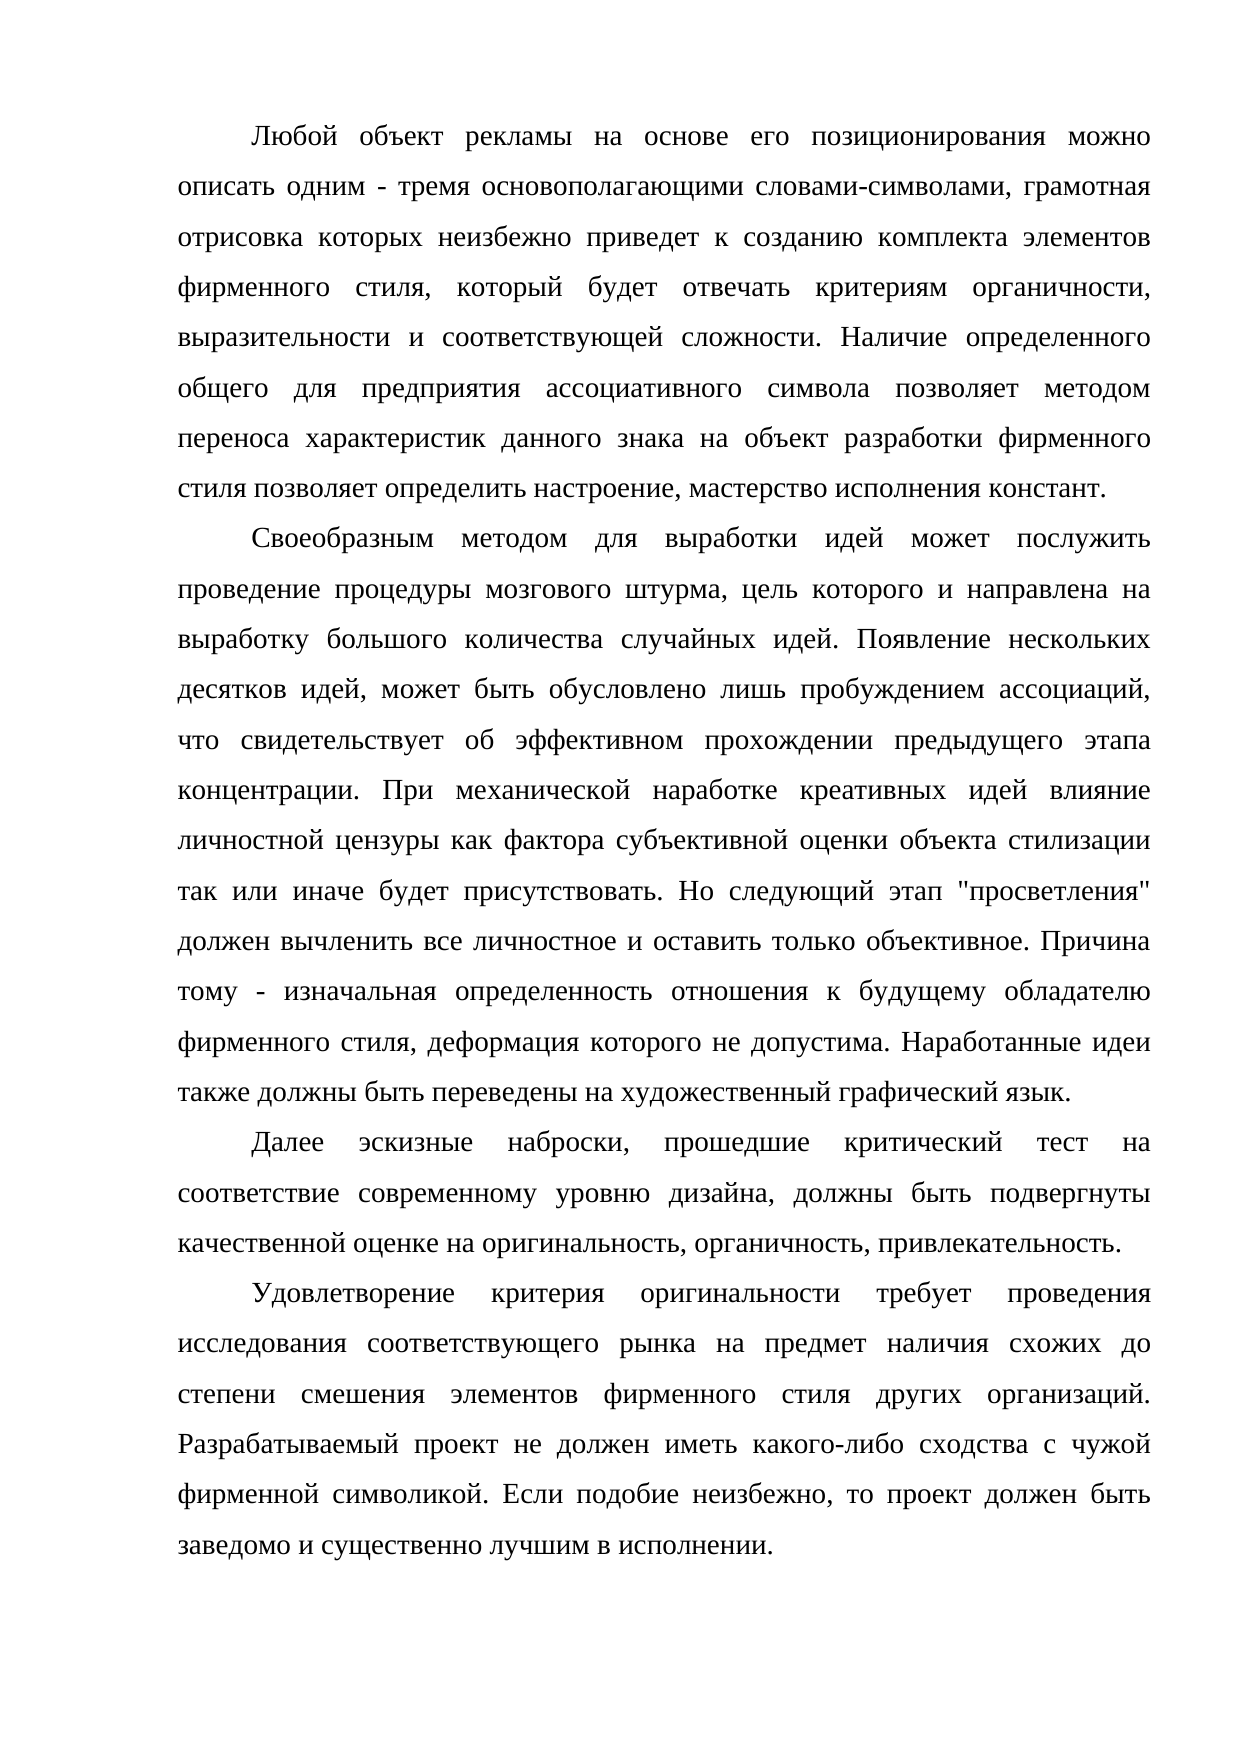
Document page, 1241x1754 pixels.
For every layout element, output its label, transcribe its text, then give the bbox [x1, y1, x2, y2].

text Удовлетворение критерия оригинальности требует проведения исследования соответствующего рынка на предмет наличия схожих до степени смешения элементов фирменного стиля других организаций. Разрабатываемый проект не должен иметь какого-либо сходства с чужой фирменной символикой. Если подобие неизбежно, то проект должен быть заведомо и существенно лучшим в исполнении. [177, 1275, 1152, 1560]
text Любой объект рекламы на основе его позиционирования можно описать одним - тремя основополагающими словами-символами, грамотная отрисовка которых неизбежно приведет к созданию комплекта элементов фирменного стиля, который будет отвечать критериям органичности, выразительности и соответствующей сложности. Наличие определенного общего для предприятия ассоциативного символа позволяет методом переноса характеристик данного знака на объект разработки фирменного стиля позволяет определить настроение, мастерство исполнения констант. [177, 118, 1152, 504]
text Своеобразным методом для выработки идей может послужить проведение процедуры мозгового штурма, цель которого и направлена на выработку большого количества случайных идей. Появление нескольких десятков идей, может быть обусловлено лишь пробуждением ассоциаций, что свидетельствует об эффективном прохождении предыдущего этапа концентрации. При механической наработке креативных идей влияние личностной цензуры как фактора субъективной оценки объекта стилизации так или иначе будет присутствовать. Но следующий этап "просветления" должен вычленить все личностное и оставить только объективное. Причина тому - изначальная определенность отношения к будущему обладателю фирменного стиля, деформация которого не допустима. Наработанные идеи также должны быть переведены на художественный графический язык. [177, 521, 1152, 1108]
text Далее эскизные наброски, прошедшие критический тест на соответствие современному уровню дизайна, должны быть подвергнуты качественной оценке на оригинальность, органичность, привлекательность. [177, 1124, 1152, 1258]
